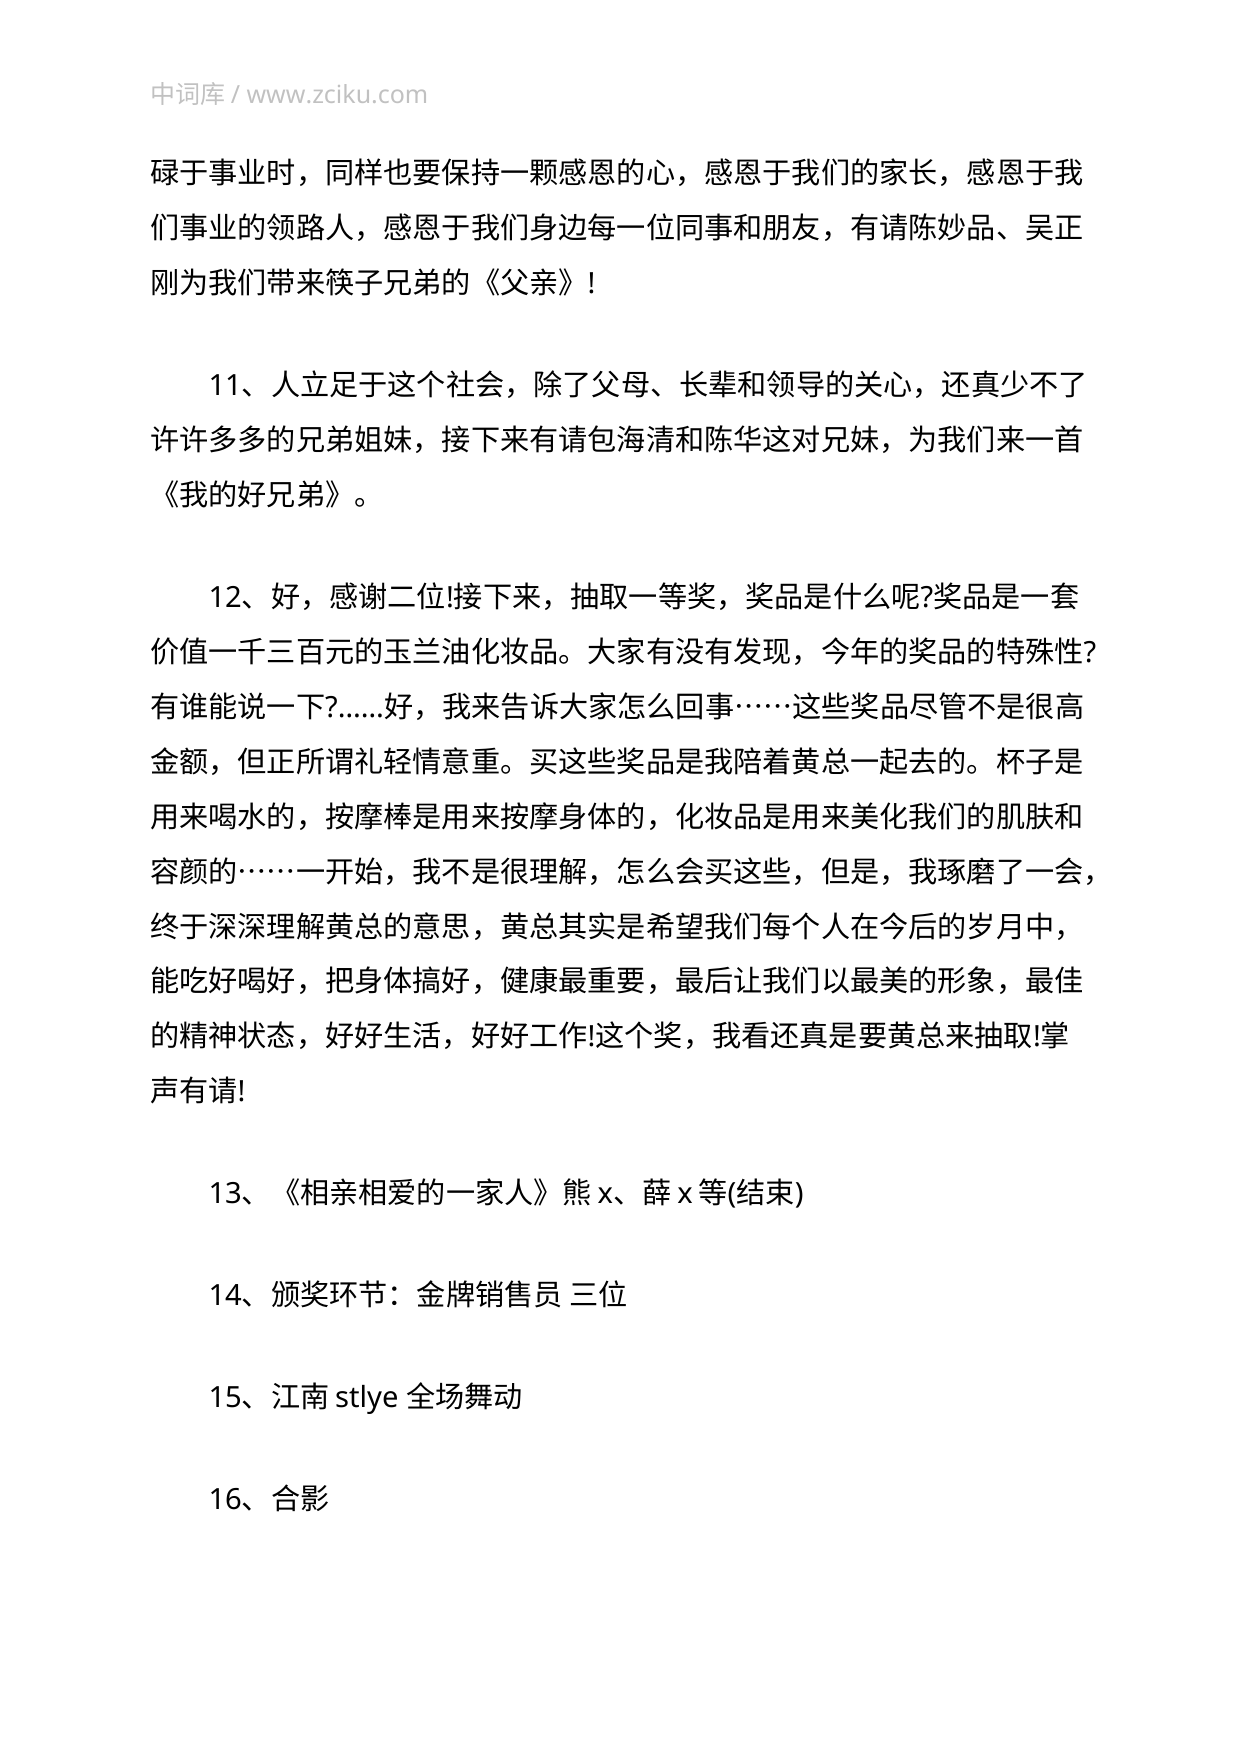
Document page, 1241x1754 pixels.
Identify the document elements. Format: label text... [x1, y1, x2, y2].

text 14、颁奖环节：金牌销售员 三位 [150, 1272, 1090, 1314]
text 12、好，感谢二位!接下来，抽取一等奖，奖品是什么呢?奖品是一套价值一千三百元的玉兰油化妆品。大家有没有发现，今年的奖品的特殊性?有谁能说一下?……好，我来告诉大家怎么回事……这些奖品尽管不是很高金额，但正所谓礼轻情意重。买这些奖品是我陪着黄总一起去的。杯子是用来喝水的，按摩棒是用来按摩身体的，化妆品是用来美化我们的肌肤和容颜的……一开始，我不是很理解，怎么会买这些，但是，我琢磨了一会，终于深深理解黄总的意思，黄总其实是希望我们每个人在今后的岁月中，能吃好喝好，把身体搞好，健康最重要，最后让我们以最美的形象，最佳的精神状态，好好生活，好好工作!这个奖，我看还真是要黄总来抽取!掌声有请! [150, 573, 1090, 1110]
text 11、人立足于这个社会，除了父母、长辈和领导的关心，还真少不了许许多多的兄弟姐妹，接下来有请包海清和陈华这对兄妹，为我们来一首《我的好兄弟》。 [150, 362, 1090, 514]
text 15、江南stlye 全场舞动 [150, 1374, 1090, 1416]
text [150, 150, 1090, 302]
text 13、《相亲相爱的一家人》熊x、薛x等(结束) [150, 1170, 1090, 1212]
text 16、合影 [150, 1476, 1090, 1518]
